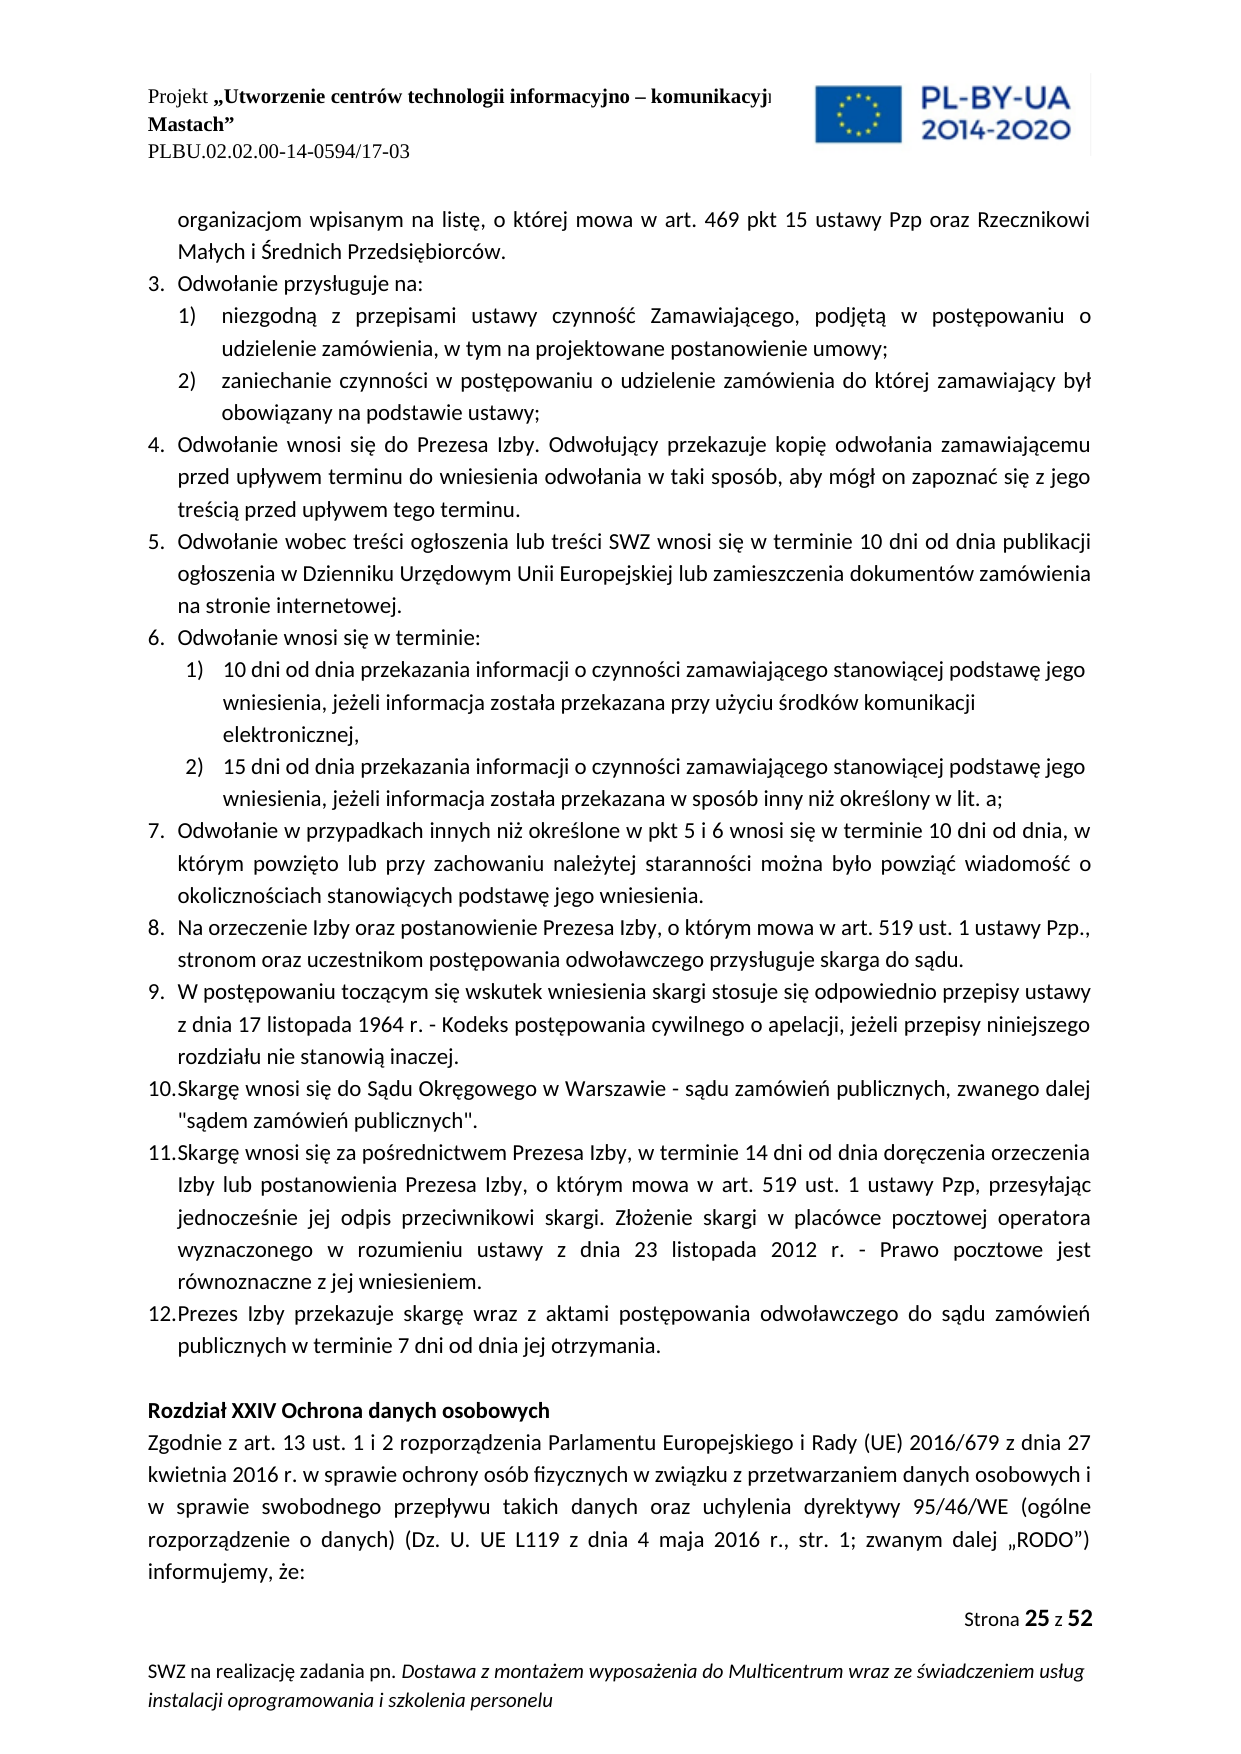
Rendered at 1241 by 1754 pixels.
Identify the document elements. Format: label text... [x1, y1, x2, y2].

list Skargę wnosi się za pośrednictwem Prezesa Izby, w terminie 14 dni od dnia doręczenia orzeczenia Izby lub postanowienia Prezesa Izby, o którym mowa w art. 519 ust. 1 ustawy Pzp, przesyłając jednocześnie jej odpis przeciwnikowi skargi. Złożenie skargi w placówce pocztowej operatora wyznaczonego w rozumieniu ustawy z dnia 23 listopada 2012 r. - Prawo pocztowe jest równoznaczne z jej wniesieniem. [148, 1138, 1093, 1295]
list 15 dni od dnia przekazania informacji o czynności zamawiającego stanowiącej podstawę jego wniesienia, jeżeli informacja została przekazana w sposób inny niż określony w lit. a; [185, 752, 1093, 812]
picture [769, 73, 1092, 154]
list Odwołanie w przypadkach innych niż określone w pkt 5 i 6 wnosi się w terminie 10 dni od dnia, w którym powzięto lub przy zachowaniu należytej staranności można było powziąć wiadomość o okolicznościach stanowiących podstawę jego wniesienia. [148, 817, 1093, 909]
list niezgodną z przepisami ustawy czynność Zamawiającego, podjętą w postępowaniu o udzielenie zamówienia, w tym na projektowane postanowienie umowy; [178, 302, 1093, 362]
list Odwołanie wobec treści ogłoszenia lub treści SWZ wnosi się w terminie 10 dni od dnia publikacji ogłoszenia w Dzienniku Urzędowym Unii Europejskiej lub zamieszczenia dokumentów zamówienia na stronie internetowej. [148, 527, 1093, 619]
list Na orzeczenie Izby oraz postanowienie Prezesa Izby, o którym mowa w art. 519 ust. 1 ustawy Pzp., stronom oraz uczestnikom postępowania odwoławczego przysługuje skarga do sądu. [148, 913, 1093, 973]
list Prezes Izby przekazuje skargę wraz z aktami postępowania odwoławczego do sądu zamówień publicznych w terminie 7 dni od dnia jej otrzymania. [148, 1299, 1093, 1359]
list Odwołanie przysługuje na: [148, 269, 1093, 297]
list Odwołanie wnosi się do Prezesa Izby. Odwołujący przekazuje kopię odwołania zamawiającemu przed upływem terminu do wniesienia odwołania w taki sposób, aby mógł on zapoznać się z jego treścią przed upływem tego terminu. [148, 430, 1093, 523]
list 10 dni od dnia przekazania informacji o czynności zamawiającego stanowiącej podstawę jego wniesienia, jeżeli informacja została przekazana przy użyciu środków komunikacji elektronicznej, [185, 656, 1093, 748]
list Skargę wnosi się do Sądu Okręgowego w Warszawie - sądu zamówień publicznych, zwanego dalej "sądem zamówień publicznych". [148, 1074, 1093, 1134]
list W postępowaniu toczącym się wskutek wniesienia skargi stosuje się odpowiednio przepisy ustawy z dnia 17 listopada 1964 r. - Kodeks postępowania cywilnego o apelacji, jeżeli przepisy niniejszego rozdziału nie stanowią inaczej. [148, 977, 1093, 1070]
list zaniechanie czynności w postępowaniu o udzielenie zamówienia do której zamawiający był obowiązany na podstawie ustawy; [178, 366, 1093, 426]
text Rozdział XXIV Ochrona danych osobowych [148, 1396, 1093, 1424]
text Zgodnie z art. 13 ust. 1 i 2 rozporządzenia Parlamentu Europejskiego i Rady (UE) 2016/679 z dnia 27 kwietnia 2016 r. w sprawie ochrony osób fizycznych w związku z przetwarzaniem danych osobowych i w sprawie swobodnego przepływu takich danych oraz uchylenia dyrektywy 95/46/WE (ogólne rozporządzenie o danych) (Dz. U. UE L119 z dnia 4 maja 2016 r., str. 1; zwanym dalej „RODO”) informujemy, że: [148, 1428, 1093, 1585]
list Odwołanie wnosi się w terminie: [148, 623, 1093, 651]
